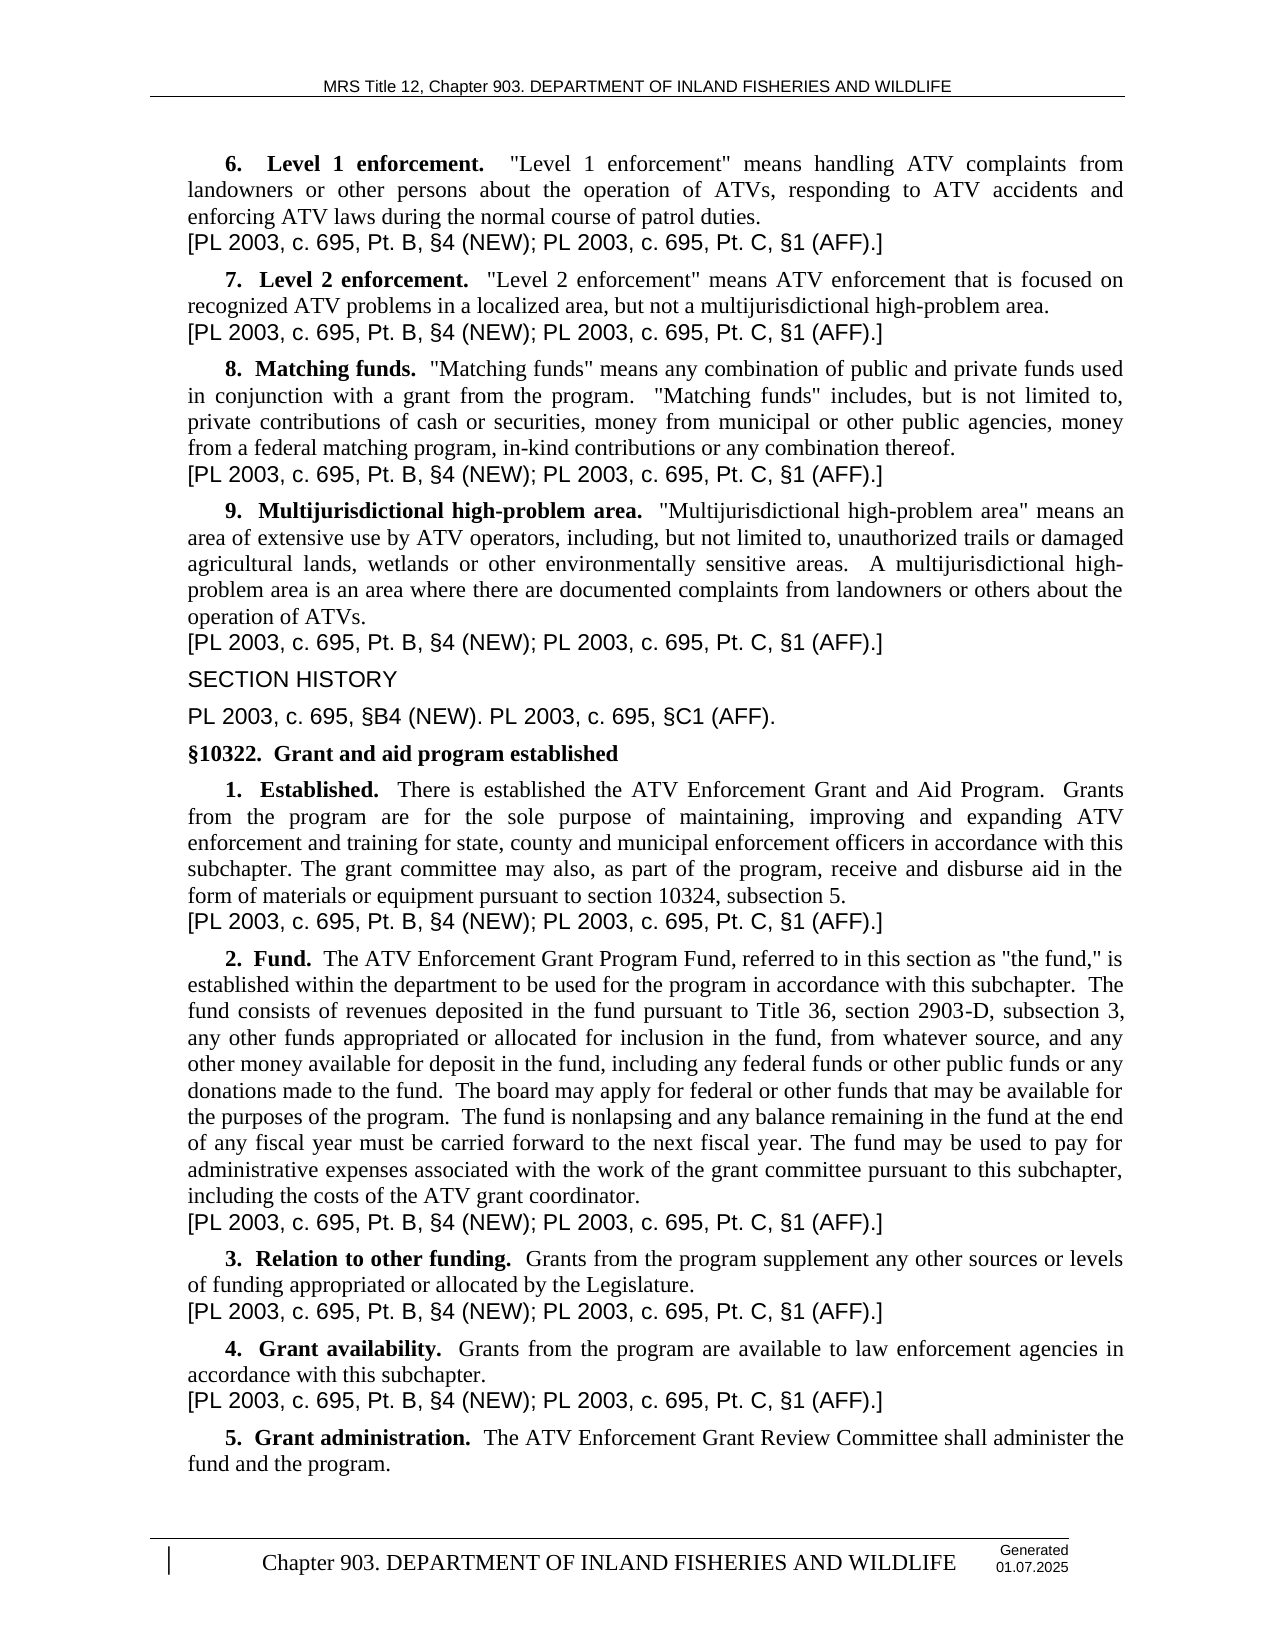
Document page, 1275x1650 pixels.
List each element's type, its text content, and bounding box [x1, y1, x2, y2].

text [PL 2003, c. 695, Pt. B, §4 (NEW); PL 2003, c. 695, Pt. C, §1 (AFF).] [187, 1298, 1125, 1324]
text 5. Grant administration. The ATV Enforcement Grant Review Committee shall administer the fund and the program. [187, 1424, 1125, 1477]
text 7. Level 2 enforcement. "Level 2 enforcement" means ATV enforcement that is focused on recognized ATV problems in a localized area, but not a multijurisdictional high-problem area. [187, 266, 1125, 318]
text [PL 2003, c. 695, Pt. B, §4 (NEW); PL 2003, c. 695, Pt. C, §1 (AFF).] [187, 229, 1125, 255]
text 8. Matching funds. "Matching funds" means any combination of public and private funds used in conjunction with a grant from the program. "Matching funds" includes, but is not limited to, private contributions of cash or securities, money from municipal or other public agencies, money from a federal matching program, in-kind contributions or any combination thereof. [187, 355, 1125, 461]
text 4. Grant availability. Grants from the program are available to law enforcement agencies in accordance with this subchapter. [187, 1335, 1125, 1387]
text SECTION HISTORY [187, 666, 1125, 692]
text 6. Level 1 enforcement. "Level 1 enforcement" means handling ATV complaints from landowners or other persons about the operation of ATVs, responding to ATV accidents and enforcing ATV laws during the normal course of patrol duties. [187, 150, 1125, 229]
text [PL 2003, c. 695, Pt. B, §4 (NEW); PL 2003, c. 695, Pt. C, §1 (AFF).] [187, 318, 1125, 345]
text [187, 1387, 1125, 1414]
text [PL 2003, c. 695, Pt. B, §4 (NEW); PL 2003, c. 695, Pt. C, §1 (AFF).] [187, 1208, 1125, 1235]
text 2. Fund. The ATV Enforcement Grant Program Fund, referred to in this section as "the fund," is established within the department to be used for the program in accordance with this subchapter. The fund consists of revenues deposited in the fund pursuant to Title 36, section 2903‑D, subsection 3, any other funds appropriated or allocated for inclusion in the fund, from whatever source, and any other money available for deposit in the fund, including any federal funds or other public funds or any donations made to the fund. The board may apply for federal or other funds that may be available for the purposes of the program. The fund is nonlapsing and any balance remaining in the fund at the end of any fiscal year must be carried forward to the next fiscal year. The fund may be used to pay for administrative expenses associated with the work of the grant committee pursuant to this subchapter, including the costs of the ATV grant coordinator. [187, 945, 1125, 1208]
text [PL 2003, c. 695, Pt. B, §4 (NEW); PL 2003, c. 695, Pt. C, §1 (AFF).] [187, 908, 1125, 934]
text [PL 2003, c. 695, Pt. B, §4 (NEW); PL 2003, c. 695, Pt. C, §1 (AFF).] [187, 629, 1125, 656]
text 1. Established. There is established the ATV Enforcement Grant and Aid Program. Grants from the program are for the sole purpose of maintaining, improving and expanding ATV enforcement and training for state, county and municipal enforcement officers in accordance with this subchapter. The grant committee may also, as part of the program, receive and disburse aid in the form of materials or equipment pursuant to section 10324, subsection 5. [187, 776, 1125, 908]
text PL 2003, c. 695, §B4 (NEW). PL 2003, c. 695, §C1 (AFF). [187, 703, 1125, 729]
text [PL 2003, c. 695, Pt. B, §4 (NEW); PL 2003, c. 695, Pt. C, §1 (AFF).] [187, 461, 1125, 487]
text 9. Multijurisdictional high-problem area. "Multijurisdictional high-problem area" means an area of extensive use by ATV operators, including, but not limited to, unauthorized trails or damaged agricultural lands, wetlands or other environmentally sensitive areas. A multijurisdictional high-problem area is an area where there are documented complaints from landowners or others about the operation of ATVs. [187, 497, 1125, 629]
text 3. Relation to other funding. Grants from the program supplement any other sources or levels of funding appropriated or allocated by the Legislature. [187, 1245, 1125, 1298]
text §10322. Grant and aid program established [187, 739, 1125, 766]
